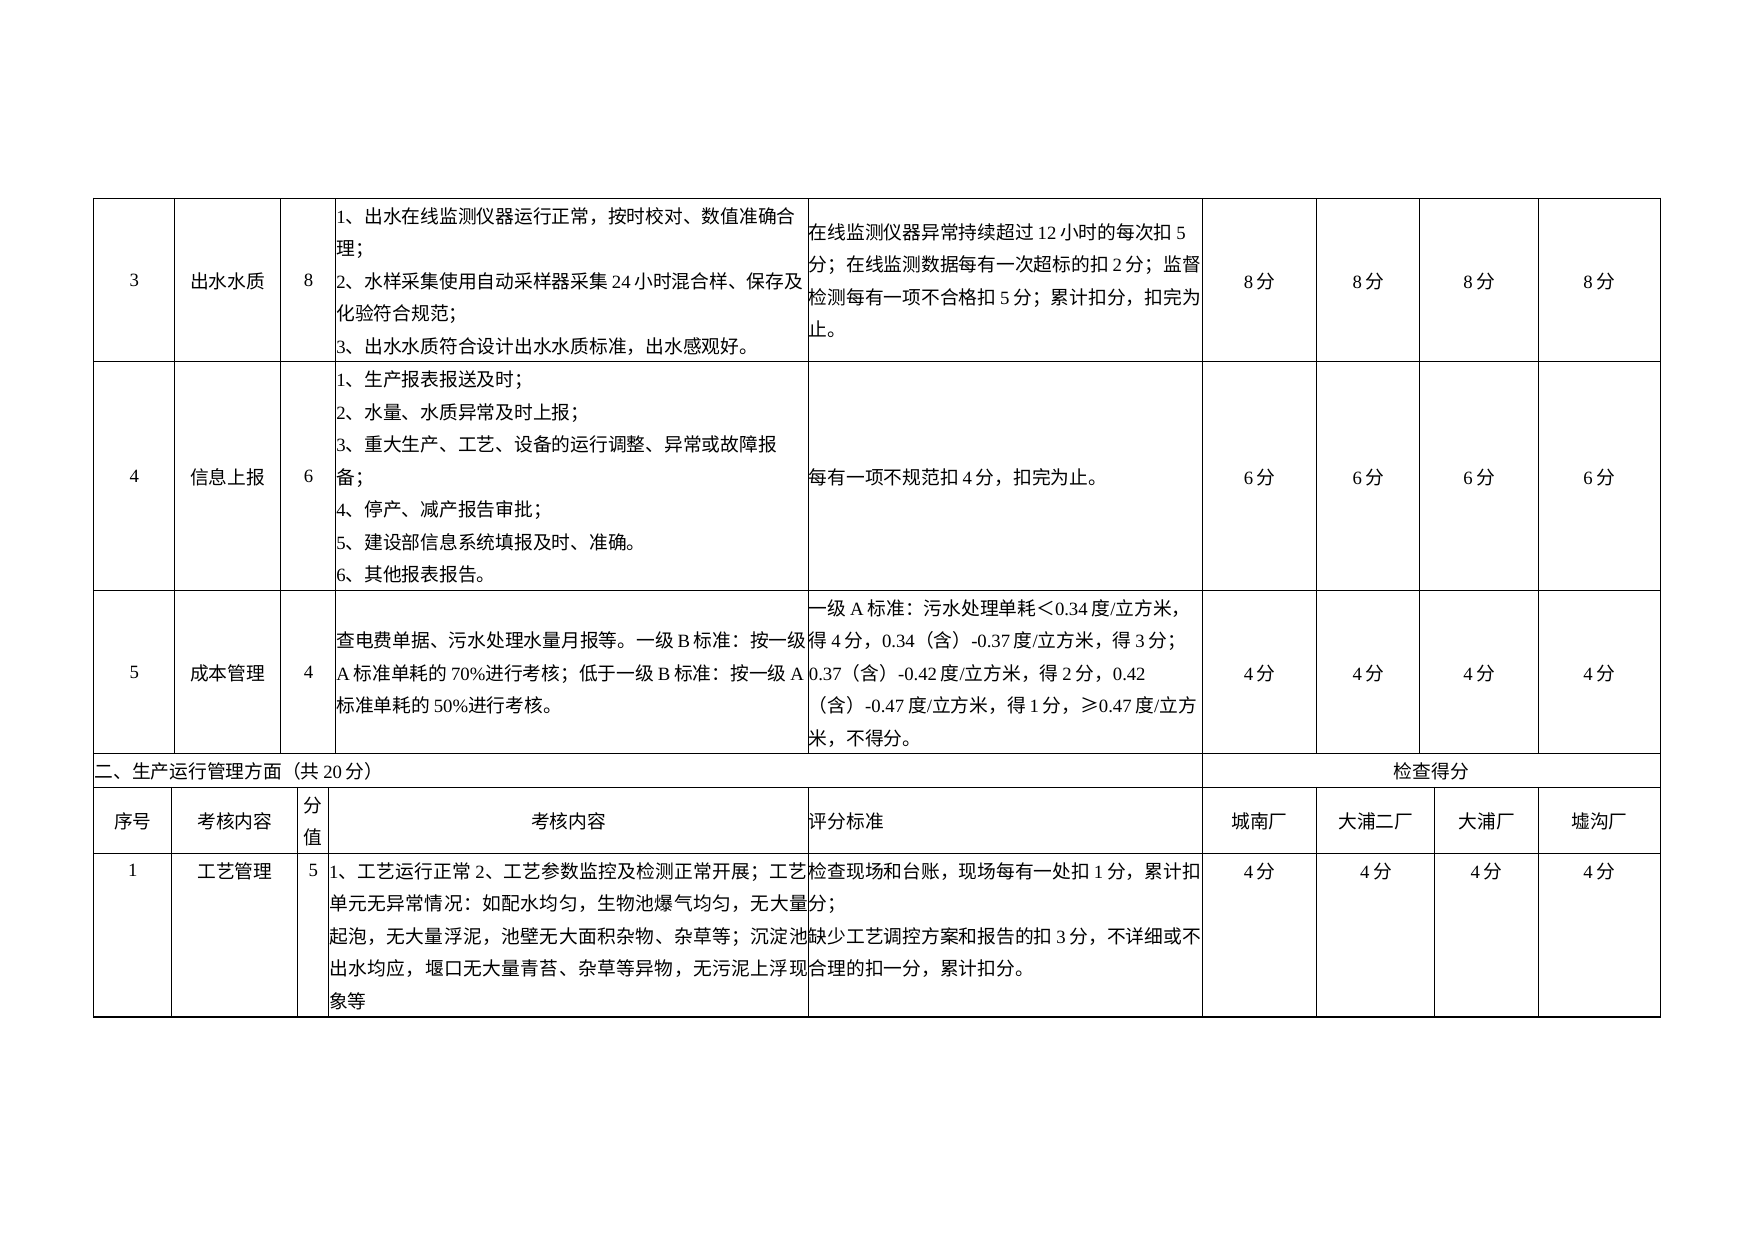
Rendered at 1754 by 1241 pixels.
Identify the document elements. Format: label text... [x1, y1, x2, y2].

table_cell 4分 [1317, 591, 1419, 753]
table_cell 4 [281, 591, 335, 753]
table_cell 检查得分 [1203, 754, 1660, 787]
table_cell 4分 [1435, 854, 1538, 1016]
table_cell 城南厂 [1203, 788, 1316, 853]
table_cell 二、生产运行管理方面（共20分） [94, 754, 1202, 787]
table_cell 3 [94, 199, 174, 361]
table_cell 6分 [1317, 362, 1419, 590]
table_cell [809, 854, 1202, 1016]
table_cell 一级A标准：污水处理单耗＜0.34度/立方米，得4分，0.34（含）-0.37度/立方米，得3分；0.37（含）-0.42度/立方米，得2分，0.42（含）-0.47度/立方米，得1分，≥0.47度/立方米，不得分。 [809, 591, 1202, 753]
table_cell 墟沟厂 [1539, 788, 1660, 853]
table_cell 4分 [1539, 854, 1660, 1016]
table_cell 6分 [1420, 362, 1538, 590]
table_cell 6 [281, 362, 335, 590]
table_cell 序号 [94, 788, 171, 853]
table_cell 8 [281, 199, 335, 361]
table_cell 4分 [1203, 854, 1316, 1016]
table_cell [329, 854, 808, 1016]
table_cell 8分 [1420, 199, 1538, 361]
table_cell 8分 [1203, 199, 1316, 361]
table_cell 信息上报 [175, 362, 280, 590]
table_cell 分值 [298, 788, 328, 853]
table_cell 8分 [1317, 199, 1419, 361]
table_cell 8分 [1539, 199, 1660, 361]
table_cell 在线监测仪器异常持续超过12小时的每次扣5分；在线监测数据每有一次超标的扣2分；监督检测每有一项不合格扣5分；累计扣分，扣完为止。 [809, 199, 1202, 361]
table_cell 4分 [1317, 854, 1434, 1016]
table_cell 4分 [1420, 591, 1538, 753]
table_cell 5 [298, 854, 328, 1016]
table_cell 工艺管理 [172, 854, 297, 1016]
table_cell 4分 [1203, 591, 1316, 753]
table_cell 大浦二厂 [1317, 788, 1434, 853]
table_cell 每有一项不规范扣4分，扣完为止。 [809, 362, 1202, 590]
table_cell 大浦厂 [1435, 788, 1538, 853]
table_cell 出水水质 [175, 199, 280, 361]
table_cell 5 [94, 591, 174, 753]
table_cell 4分 [1539, 591, 1660, 753]
table_cell 6分 [1539, 362, 1660, 590]
table_cell 1、生产报表报送及时； 2、水量、水质异常及时上报； 3、重大生产、工艺、设备的运行调整、异常或故障报备； 4、停产、减产报告审批； 5、建设部信息系统填报及时、准确。 6、其他报表报告。 [336, 362, 808, 590]
table_cell 6分 [1203, 362, 1316, 590]
table_cell 评分标准 [809, 788, 1202, 853]
table_cell 成本管理 [175, 591, 280, 753]
table_cell 4 [94, 362, 174, 590]
table_cell 1、出水在线监测仪器运行正常，按时校对、数值准确合理； 2、水样采集使用自动采样器采集24小时混合样、保存及化验符合规范； 3、出水水质符合设计出水水质标准，出水感观好。 [336, 199, 808, 361]
table_cell 考核内容 [172, 788, 297, 853]
table_cell 查电费单据、污水处理水量月报等。一级B标准：按一级A标准单耗的70%进行考核；低于一级B标准：按一级A标准单耗的50%进行考核。 [336, 591, 808, 753]
table_cell 考核内容 [329, 788, 808, 853]
table_cell 1 [94, 854, 171, 1016]
